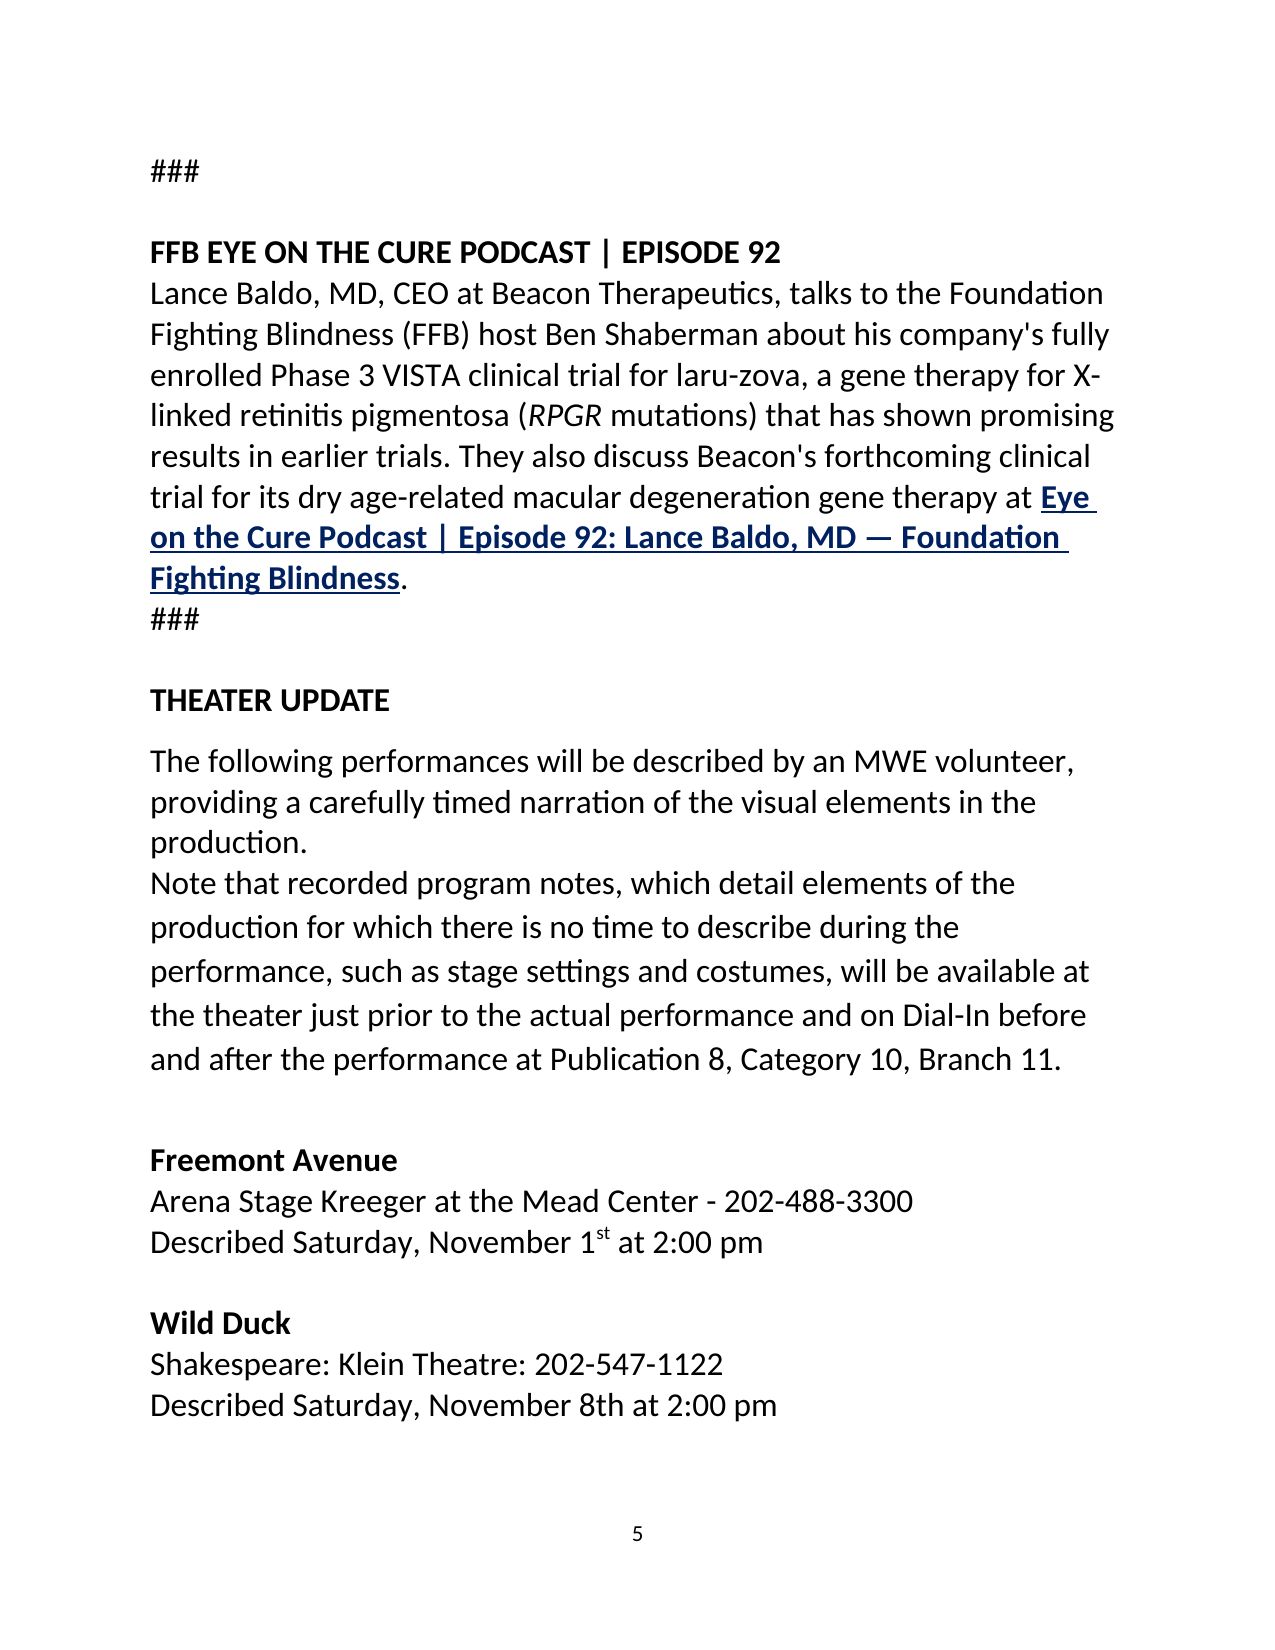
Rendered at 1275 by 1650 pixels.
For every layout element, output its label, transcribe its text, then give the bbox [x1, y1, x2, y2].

text Note that recorded program notes, which detail elements of the production for which there is no time to describe during the performance, such as stage settings and costumes, will be available at the theater just prior to the actual performance and on Dial-In before and after the performance at Publication 8, Category 10, Branch 11. [150, 862, 1125, 1079]
text Wild Duck [150, 1302, 1125, 1343]
text Arena Stage Kreeger at the Mead Center - 202-488-3300 [150, 1180, 1125, 1221]
text The following performances will be described by an MWE volunteer, providing a carefully timed narration of the visual elements in the production. [150, 740, 1125, 862]
text Freemont Avenue [150, 1139, 1125, 1180]
text ### [150, 598, 1125, 639]
text THEATER UPDATE [150, 679, 1125, 720]
text ### [150, 150, 1125, 191]
text Described Saturday, November 1st at 2:00 pm [150, 1221, 1125, 1262]
text FFB EYE ON THE CURE PODCAST | EPISODE 92 [150, 231, 1125, 272]
text Shakespeare: Klein Theatre: 202-547-1122 [150, 1343, 1125, 1384]
text Described Saturday, November 8th at 2:00 pm [150, 1384, 1125, 1424]
text Lance Baldo, MD, CEO at Beacon Therapeutics, talks to the Foundation Fighting Blindness (FFB) host Ben Shaberman about his company's fully enrolled Phase 3 VISTA clinical trial for laru-zova, a gene therapy for X-linked retinitis pigmentosa (RPGR mutations) that has shown promising results in earlier trials. They also discuss Beacon's forthcoming clinical trial for its dry age-related macular degeneration gene therapy at Eye on the Cure Podcast | Episode 92: Lance Baldo, MD — Foundation Fighting Blindness. [150, 272, 1125, 598]
